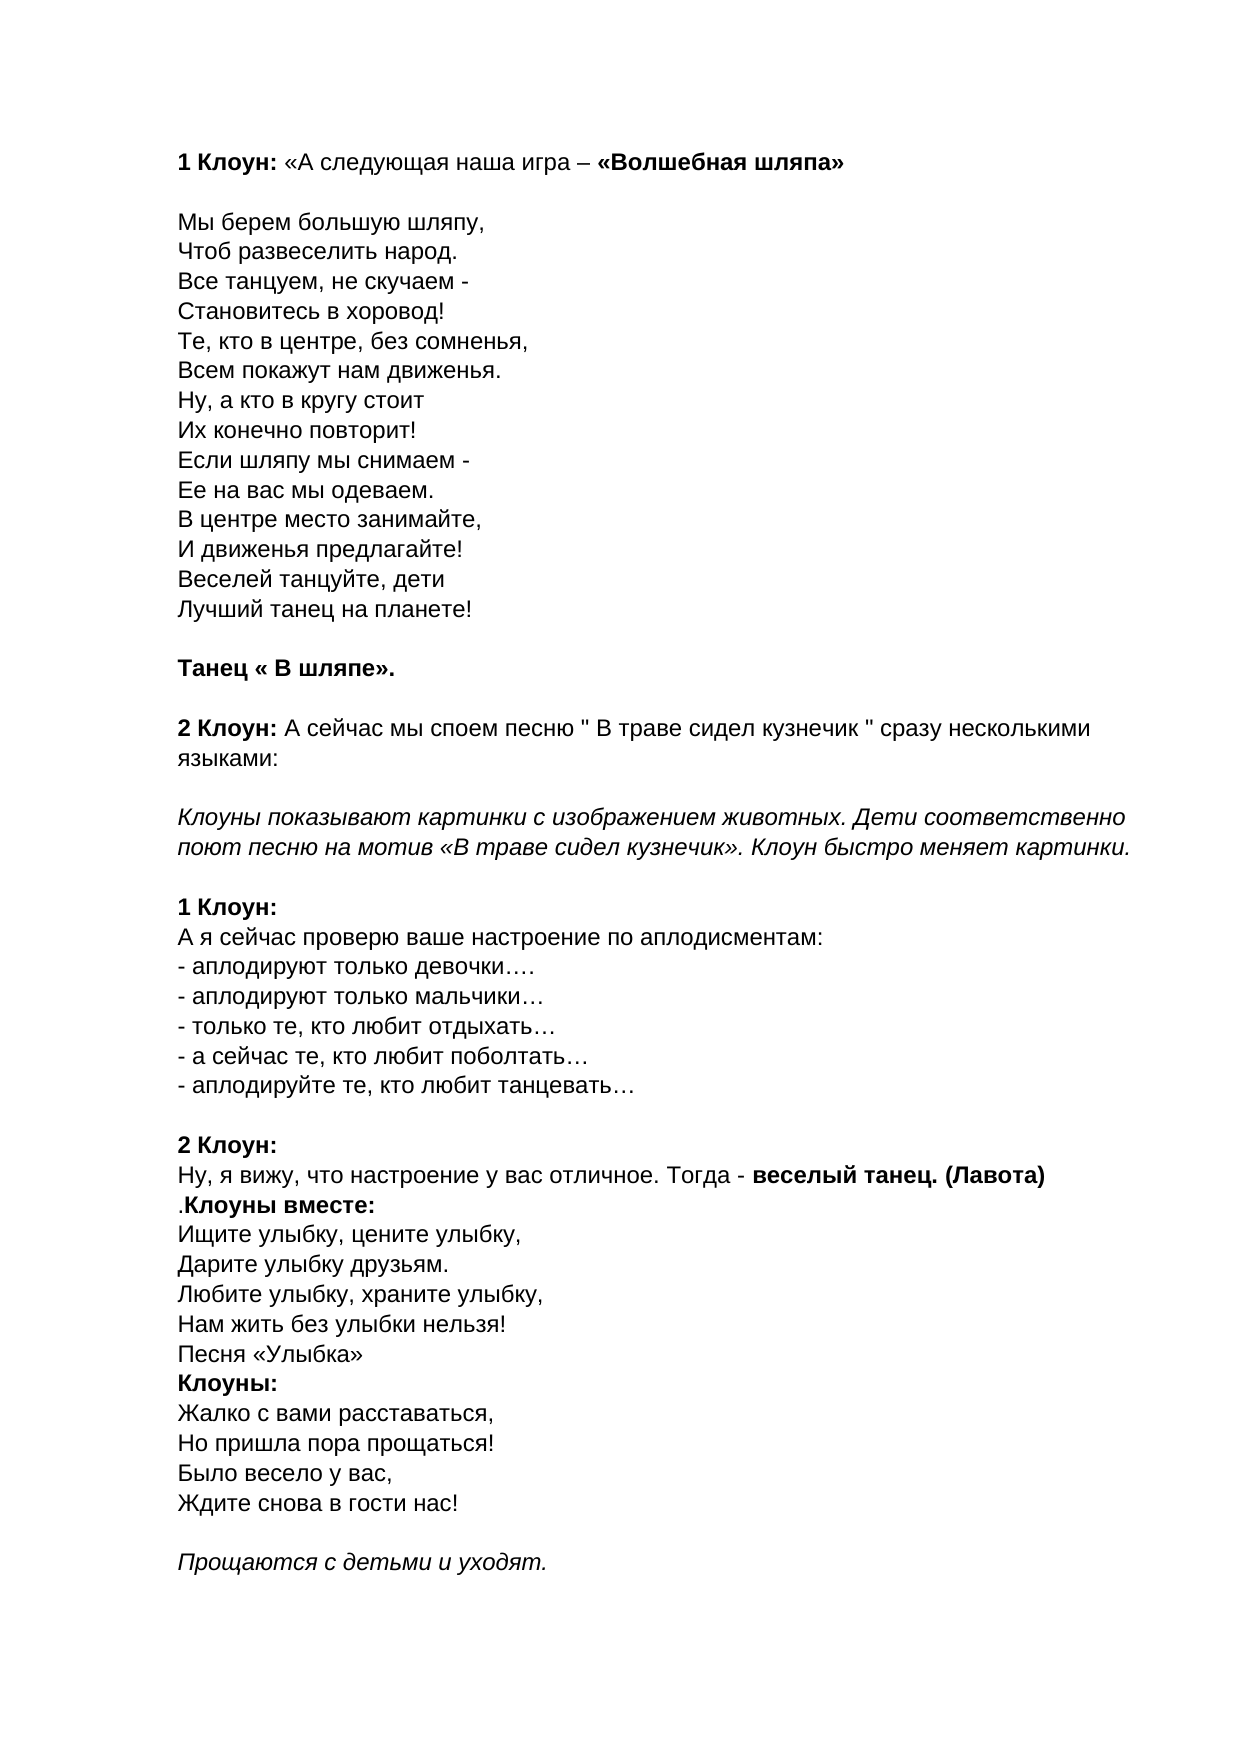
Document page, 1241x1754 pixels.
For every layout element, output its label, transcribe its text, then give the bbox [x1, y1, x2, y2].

text .Клоуны вместе: Ищите улыбку, цените улыбку, Дарите улыбку друзьям. Любите улыбку, храните улыбку, Нам жить без улыбки нельзя! Песня «Улыбка» Клоуны: Жалко с вами расставаться, Но пришла пора прощаться! Было весело у вас, Ждите снова в гости нас! Прощаются с детьми и уходят. [177, 1191, 1152, 1576]
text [177, 118, 1152, 1188]
